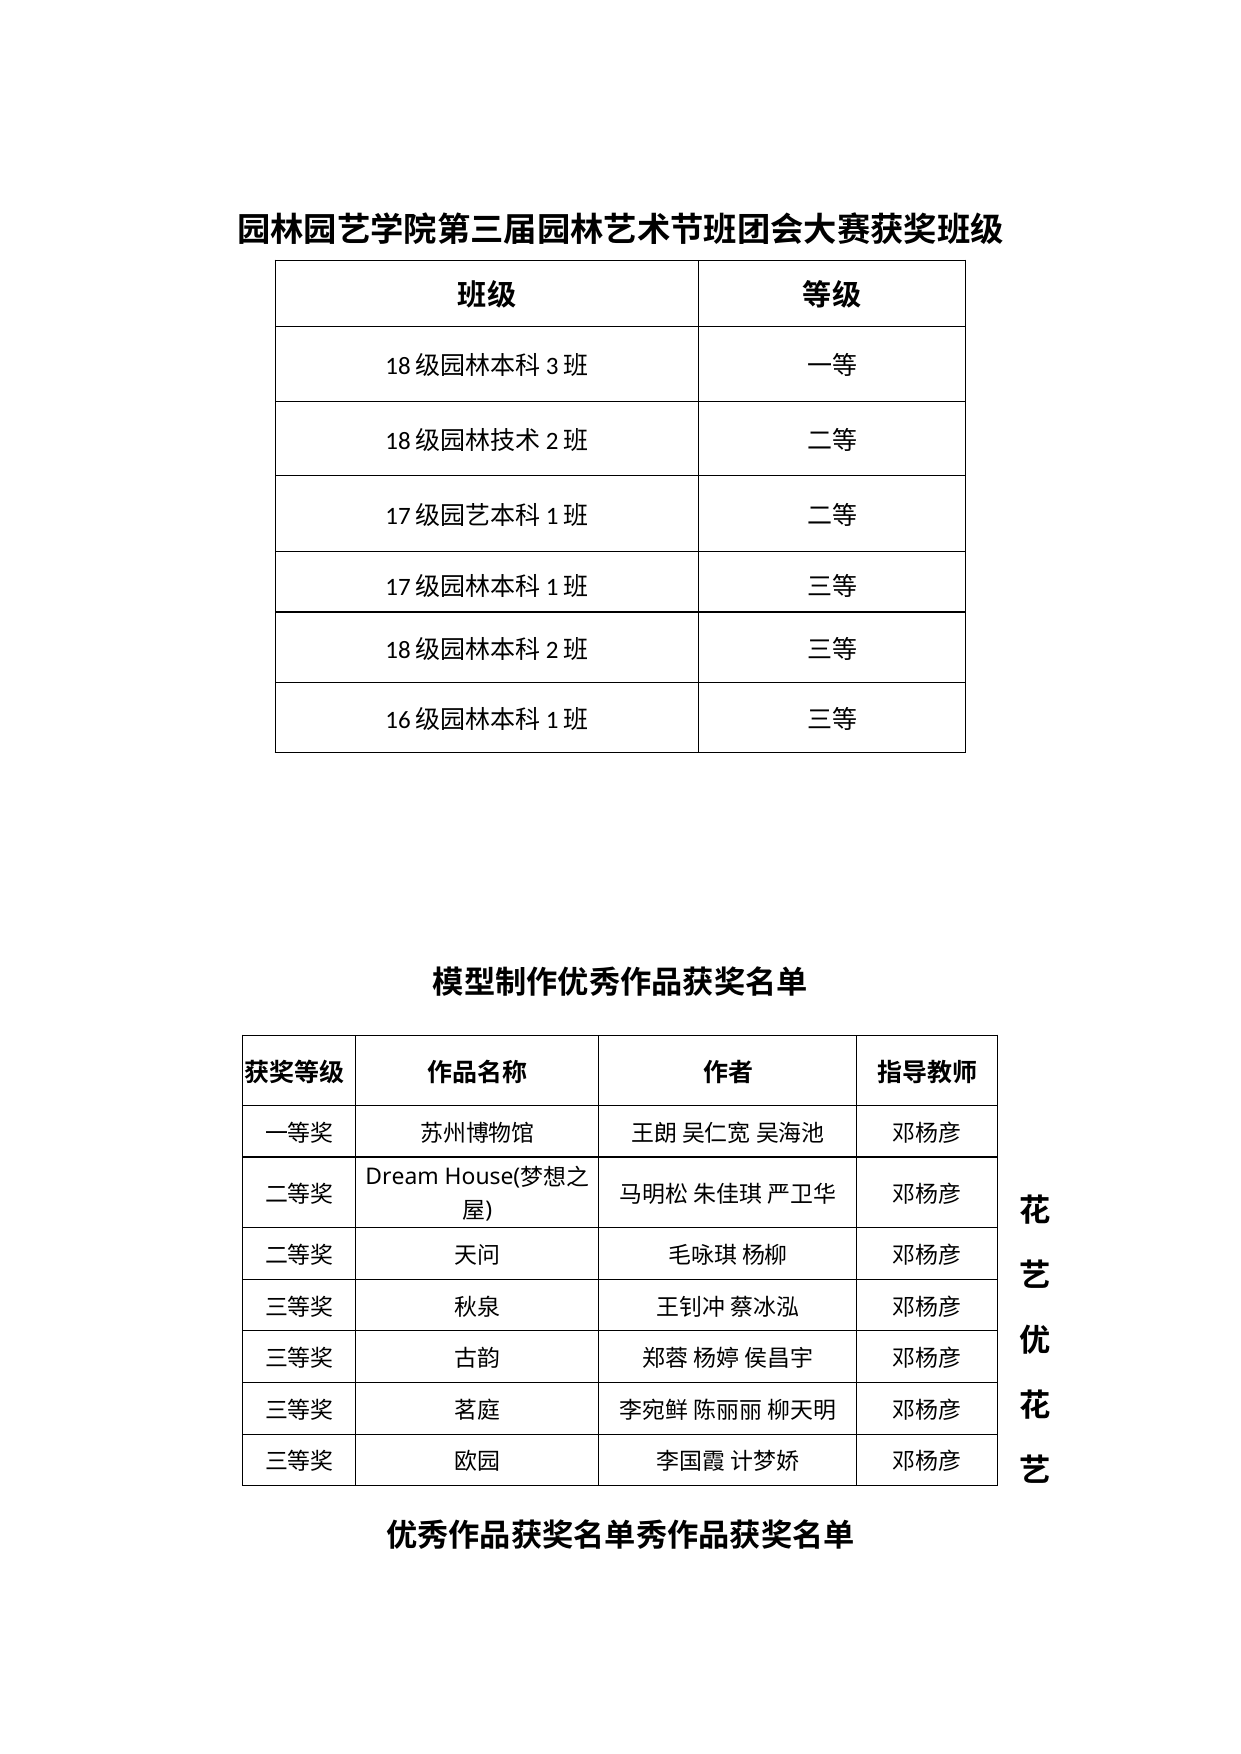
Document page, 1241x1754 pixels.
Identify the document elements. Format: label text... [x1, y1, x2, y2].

table_cell 古韵 [356, 1331, 598, 1382]
text 园林园艺学院第三届园林艺术节班团会大赛获奖班级 [187, 194, 1053, 259]
table_cell Dream House(梦想之屋) [356, 1158, 598, 1227]
table_cell 李国霞 计梦娇 [599, 1435, 856, 1485]
table_cell 18级园林技术2班 [276, 402, 698, 475]
table_cell 一等奖 [243, 1106, 355, 1156]
table_cell 三等奖 [243, 1383, 355, 1433]
table_header 获奖等级 [243, 1036, 355, 1105]
list 模型制作优秀作品获奖名单 [187, 948, 1053, 1013]
list 花艺优花艺优秀作品获奖名单秀作品获奖名单 [187, 1175, 1053, 1565]
table_cell 18级园林本科2班 [276, 613, 698, 682]
table_cell 三等奖 [243, 1280, 355, 1330]
table_cell 一等 [699, 327, 965, 401]
table_cell 郑蓉 杨婷 侯昌宇 [599, 1331, 856, 1382]
table_cell 二等奖 [243, 1158, 355, 1227]
table_cell 三等奖 [243, 1435, 355, 1485]
table_cell 三等 [699, 613, 965, 682]
table_cell 邓杨彦 [857, 1435, 997, 1485]
table_header 指导教师 [857, 1036, 997, 1105]
table_cell 三等奖 [243, 1331, 355, 1382]
table_header 作者 [599, 1036, 856, 1105]
table_cell 邓杨彦 [857, 1106, 997, 1156]
table_cell 二等 [699, 402, 965, 475]
table_cell 二等 [699, 476, 965, 551]
table_cell 三等 [699, 552, 965, 611]
table_cell 天问 [356, 1228, 598, 1279]
table_cell 苏州博物馆 [356, 1106, 598, 1156]
table_cell 茗庭 [356, 1383, 598, 1433]
table_header 等级 [699, 261, 965, 326]
table_cell 三等 [699, 683, 965, 752]
table_cell 邓杨彦 [857, 1158, 997, 1227]
table_cell 邓杨彦 [857, 1383, 997, 1433]
table_cell 马明松 朱佳琪 严卫华 [599, 1158, 856, 1227]
table_cell 18级园林本科3班 [276, 327, 698, 401]
table_cell 邓杨彦 [857, 1280, 997, 1330]
table_cell 李宛鲜 陈丽丽 柳天明 [599, 1383, 856, 1433]
table_cell 毛咏琪 杨柳 [599, 1228, 856, 1279]
table_header 班级 [276, 261, 698, 326]
table_cell 王钊冲 蔡冰泓 [599, 1280, 856, 1330]
table_cell 17级园林本科1班 [276, 552, 698, 611]
table_cell 16级园林本科1班 [276, 683, 698, 752]
table_cell 邓杨彦 [857, 1331, 997, 1382]
table_cell 17级园艺本科1班 [276, 476, 698, 551]
table_header 作品名称 [356, 1036, 598, 1105]
table_cell 邓杨彦 [857, 1228, 997, 1279]
table_cell 二等奖 [243, 1228, 355, 1279]
table_cell 王朗 吴仁宽 吴海池 [599, 1106, 856, 1156]
table_cell 欧园 [356, 1435, 598, 1485]
table_cell 秋泉 [356, 1280, 598, 1330]
